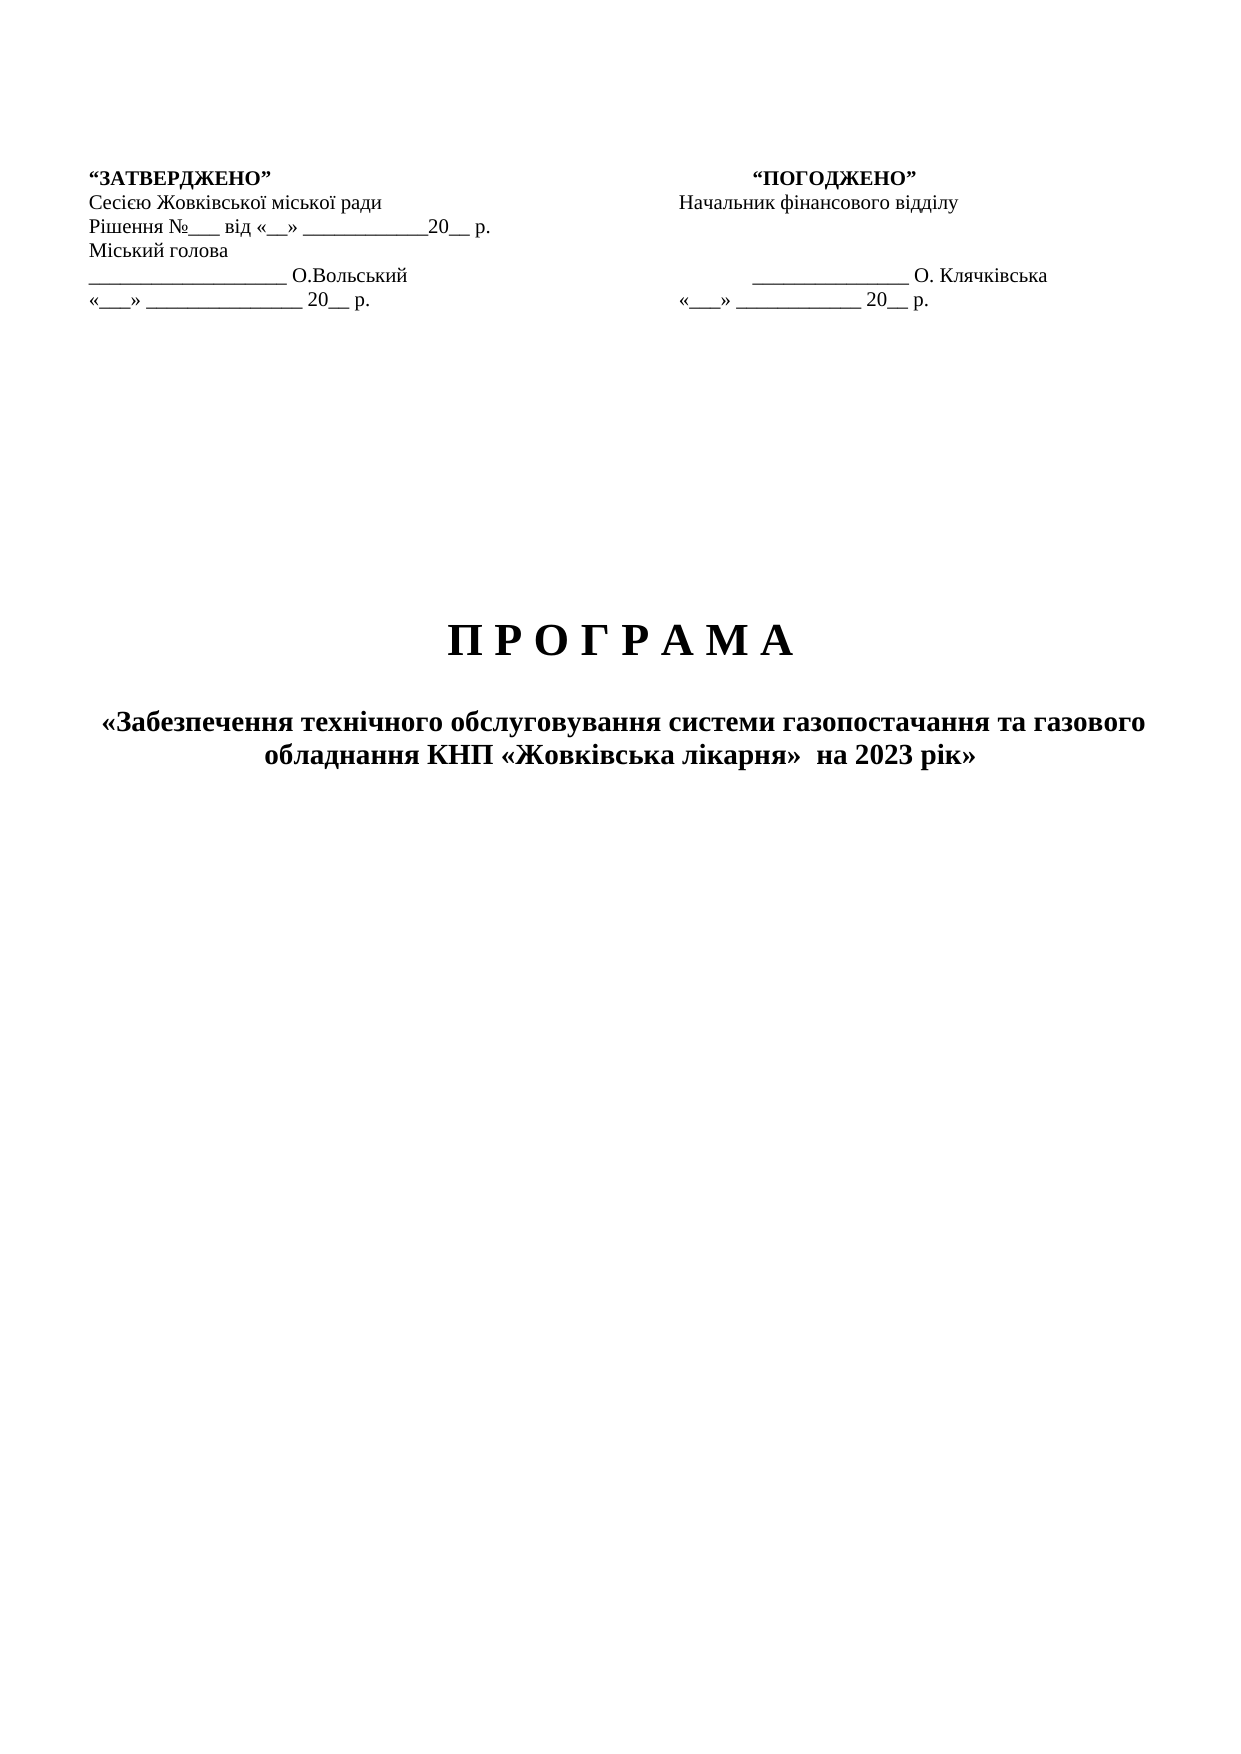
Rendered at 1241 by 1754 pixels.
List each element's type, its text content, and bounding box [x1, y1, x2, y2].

text Сесією Жовківської міської ради Начальник фінансового відділу [89, 190, 1152, 214]
text Міський голова [89, 238, 1152, 262]
text «___» _______________ 20__ р. «___» ____________ 20__ р. [89, 287, 1152, 311]
text П Р О Г Р А М А [89, 613, 1152, 666]
text «Забезпечення технічного обслуговування системи газопостачання та газового обладнання КНП «Жовківська лікарня» на 2023 рік» [89, 704, 1152, 771]
text ___________________ О.Вольський _______________ О. Клячківська [89, 262, 1152, 287]
text “ЗАТВЕРДЖЕНО” “ПОГОДЖЕНО” [89, 166, 1152, 190]
text Рішення №___ від «__» ____________20__ р. [89, 214, 1152, 238]
